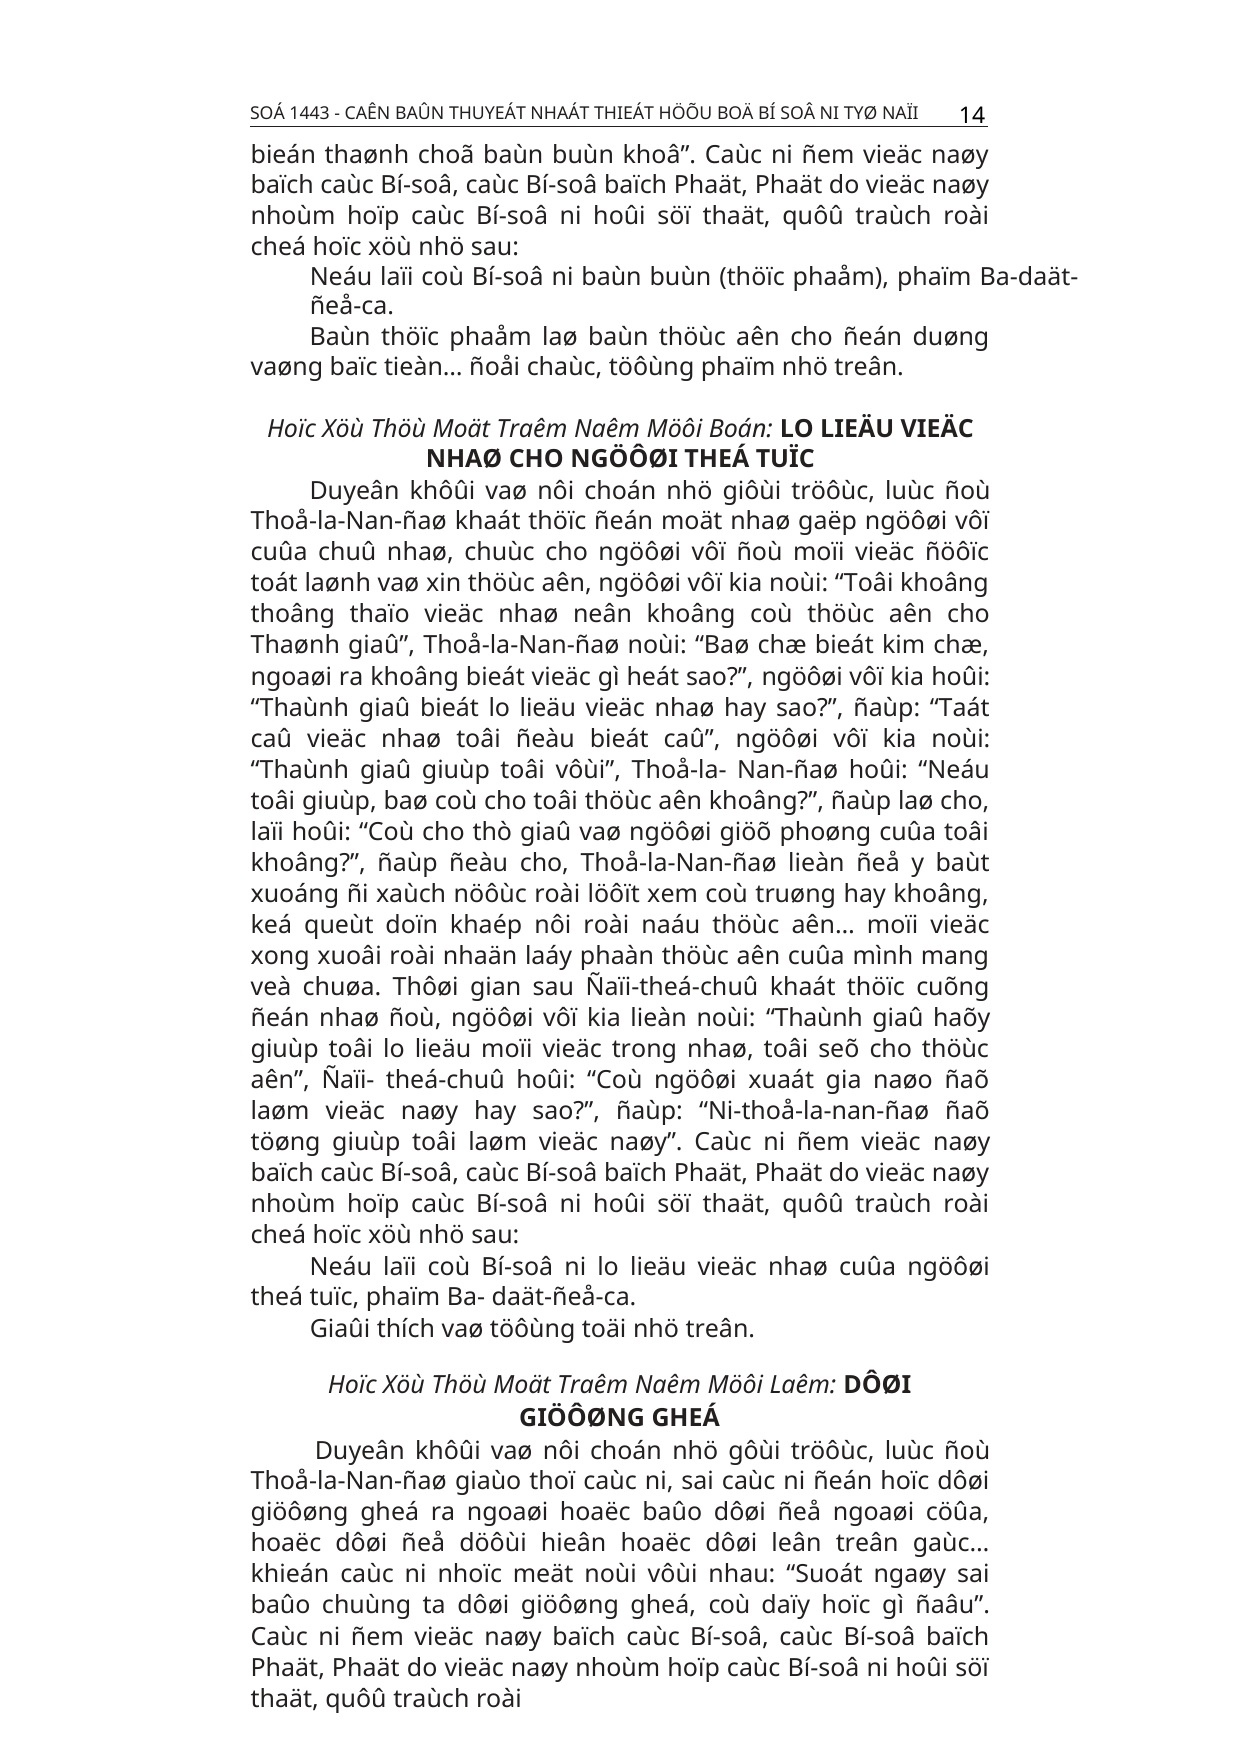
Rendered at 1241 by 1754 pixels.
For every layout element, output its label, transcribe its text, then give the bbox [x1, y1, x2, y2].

text bieán thaønh choã baùn buùn khoâ”. Caùc ni ñem vieäc naøy baïch caùc Bí-soâ, caùc Bí-soâ baïch Phaät, Phaät do vieäc naøy nhoùm hoïp caùc Bí-soâ ni hoûi söï thaät, quôû traùch roài cheá hoïc xöù nhö sau: [250, 138, 990, 262]
text Duyeân khôûi vaø nôi choán nhö giôùi tröôùc, luùc ñoù Thoå-la-Nan-ñaø khaát thöïc ñeán moät nhaø gaëp ngöôøi vôï cuûa chuû nhaø, chuùc cho ngöôøi vôï ñoù moïi vieäc ñöôïc toát laønh vaø xin thöùc aên, ngöôøi vôï kia noùi: “Toâi khoâng thoâng thaïo vieäc nhaø neân khoâng coù thöùc aên cho Thaønh giaû”, Thoå-la-Nan-ñaø noùi: “Baø chæ bieát kim chæ, ngoaøi ra khoâng bieát vieäc gì heát sao?”, ngöôøi vôï kia hoûi: “Thaùnh giaû bieát lo lieäu vieäc nhaø hay sao?”, ñaùp: “Taát caû vieäc nhaø toâi ñeàu bieát caû”, ngöôøi vôï kia noùi: “Thaùnh giaû giuùp toâi vôùi”, Thoå-la- Nan-ñaø hoûi: “Neáu toâi giuùp, baø coù cho toâi thöùc aên khoâng?”, ñaùp laø cho, laïi hoûi: “Coù cho thò giaû vaø ngöôøi giöõ phoøng cuûa toâi khoâng?”, ñaùp ñeàu cho, Thoå-la-Nan-ñaø lieàn ñeå y baùt xuoáng ñi xaùch nöôùc roài löôït xem coù truøng hay khoâng, keá queùt doïn khaép nôi roài naáu thöùc aên… moïi vieäc xong xuoâi roài nhaän laáy phaàn thöùc aên cuûa mình mang veà chuøa. Thôøi gian sau Ñaïi-theá-chuû khaát thöïc cuõng ñeán nhaø ñoù, ngöôøi vôï kia lieàn noùi: “Thaùnh giaû haõy giuùp toâi lo lieäu moïi vieäc trong nhaø, toâi seõ cho thöùc aên”, Ñaïi- theá-chuû hoûi: “Coù ngöôøi xuaát gia naøo ñaõ laøm vieäc naøy hay sao?”, ñaùp: “Ni-thoå-la-nan-ñaø ñaõ töøng giuùp toâi laøm vieäc naøy”. Caùc ni ñem vieäc naøy baïch caùc Bí-soâ, caùc Bí-soâ baïch Phaät, Phaät do vieäc naøy nhoùm hoïp caùc Bí-soâ ni hoûi söï thaät, quôû traùch roài cheá hoïc xöù nhö sau: [250, 475, 990, 1251]
text Hoïc Xöù Thöù Moät Traêm Naêm Möôi Boán: LO LIEÄU VIEÄC NHAØ CHO NGÖÔØI THEÁ TUÏC [255, 413, 985, 474]
text Neáu laïi coù Bí-soâ ni lo lieäu vieäc nhaø cuûa ngöôøi theá tuïc, phaïm Ba- daät-ñeå-ca. [250, 1251, 990, 1313]
text Hoïc Xöù Thöù Moät Traêm Naêm Möôi Laêm: DÔØI GIÖÔØNG GHEÁ [272, 1367, 966, 1433]
text Baùn thöïc phaåm laø baùn thöùc aên cho ñeán duøng vaøng baïc tieàn… ñoåi chaùc, töôùng phaïm nhö treân. [250, 321, 990, 383]
text Duyeân khôûi vaø nôi choán nhö gôùi tröôùc, luùc ñoù Thoå-la-Nan-ñaø giaùo thoï caùc ni, sai caùc ni ñeán hoïc dôøi giöôøng gheá ra ngoaøi hoaëc baûo dôøi ñeå ngoaøi cöûa, hoaëc dôøi ñeå döôùi hieân hoaëc dôøi leân treân gaùc… khieán caùc ni nhoïc meät noùi vôùi nhau: “Suoát ngaøy sai baûo chuùng ta dôøi giöôøng gheá, coù daïy hoïc gì ñaâu”. Caùc ni ñem vieäc naøy baïch caùc Bí-soâ, caùc Bí-soâ baïch Phaät, Phaät do vieäc naøy nhoùm hoïp caùc Bí-soâ ni hoûi söï thaät, quôû traùch roài [250, 1435, 990, 1714]
text Neáu laïi coù Bí-soâ ni baùn buùn (thöïc phaåm), phaïm Ba-daät-ñeå-ca. [309, 262, 1080, 320]
text Giaûi thích vaø töôùng toäi nhö treân. [309, 1313, 1080, 1343]
